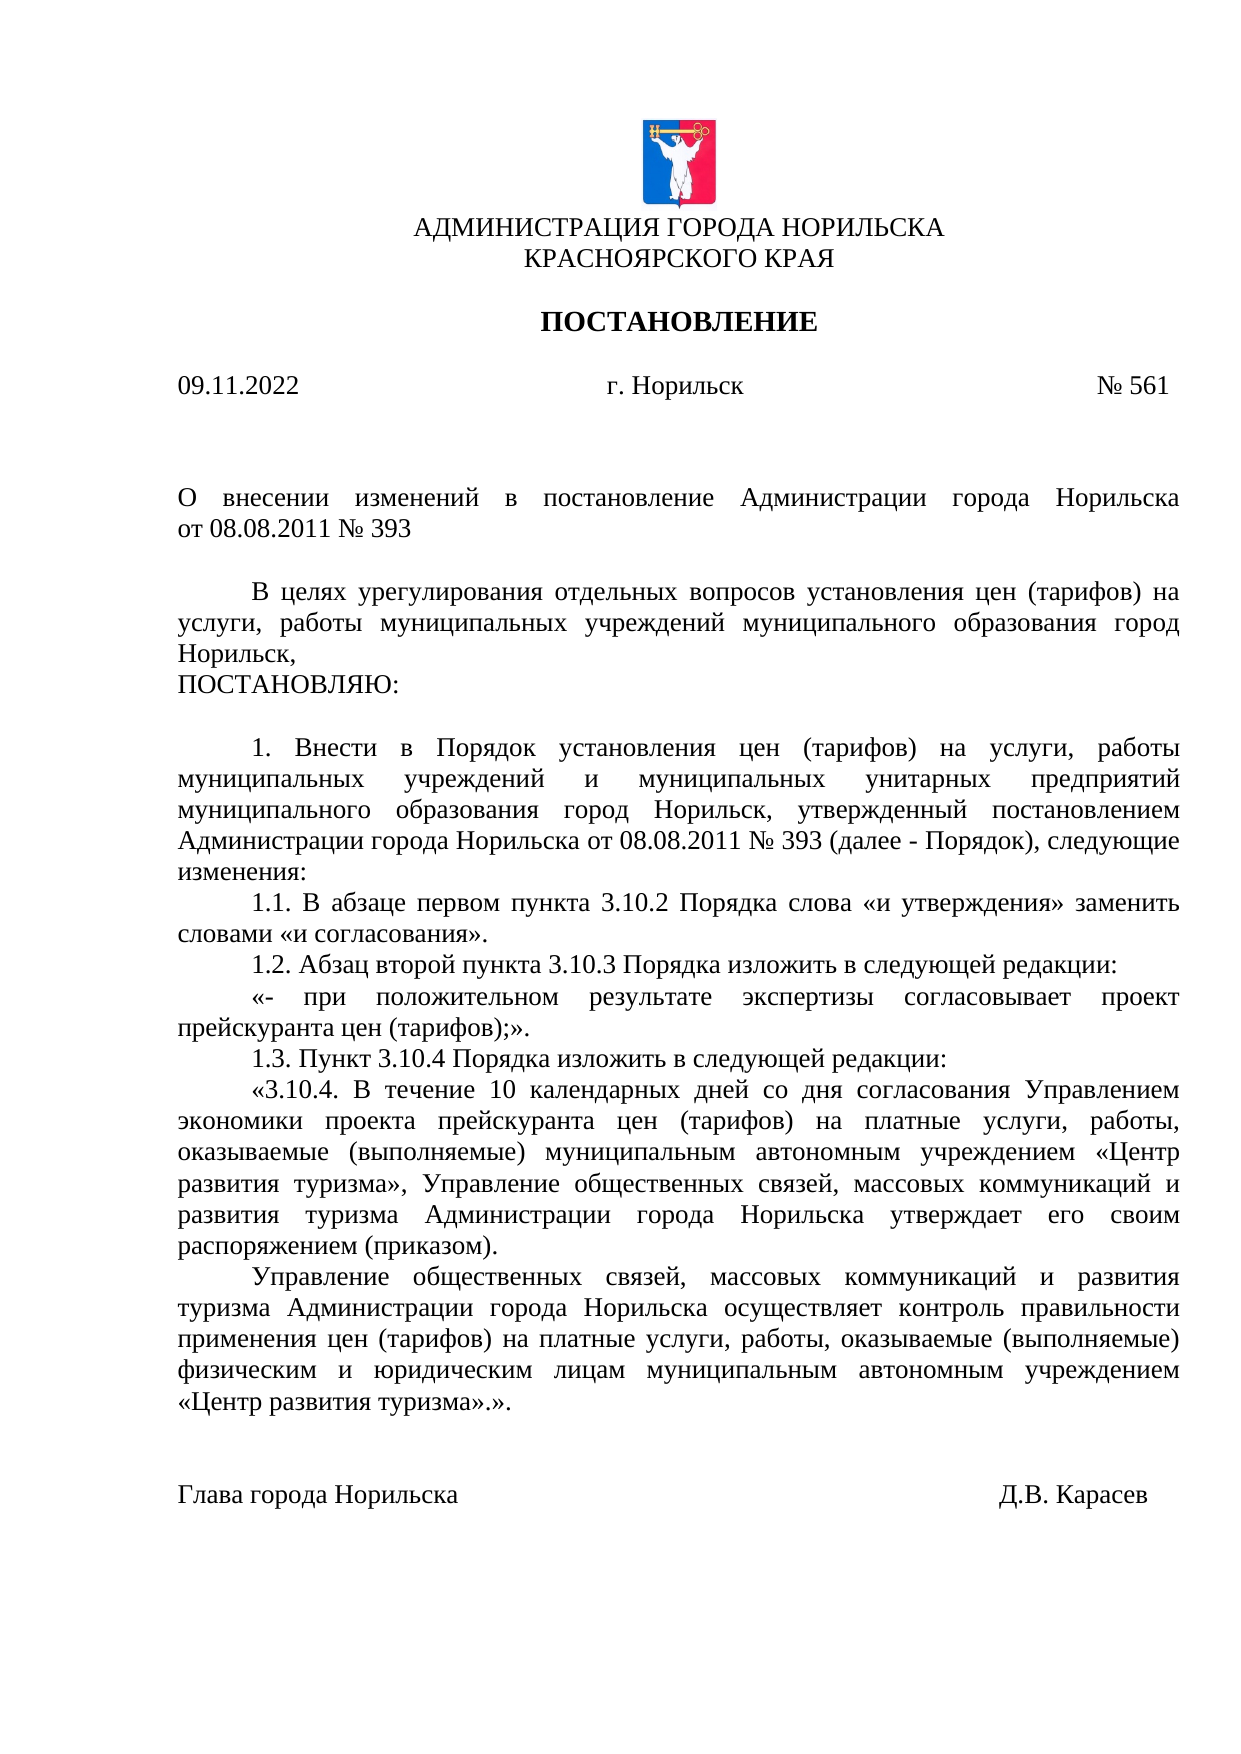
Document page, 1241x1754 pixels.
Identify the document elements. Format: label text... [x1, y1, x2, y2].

text О внесении изменений в постановление Администрации города Норильска от 08.08.2011 № 393 [177, 481, 1181, 544]
text ПОСТАНОВЛЯЮ: [177, 668, 1181, 699]
text 09.11.2022 г. Норильск № 561 [177, 369, 1196, 400]
text «- при положительном результате экспертизы согласовывает проект прейскуранта цен (тарифов);». [177, 980, 1181, 1042]
text 1.2. Абзац второй пункта 3.10.3 Порядка изложить в следующей редакции: [177, 949, 1181, 980]
text Управление общественных связей, массовых коммуникаций и развития туризма Администрации города Норильска осуществляет контроль правильности применения цен (тарифов) на платные услуги, работы, оказываемые (выполняемые) физическим и юридическим лицам муниципальным автономным учреждением «Центр развития туризма».». [177, 1260, 1181, 1416]
text Глава города Норильска Д.В. Карасев [177, 1478, 1181, 1509]
text ПОСТАНОВЛЕНИЕ [177, 304, 1181, 338]
text 1.1. В абзаце первом пункта 3.10.2 Порядка слова «и утверждения» заменить словами «и согласования». [177, 886, 1181, 949]
text В целях урегулирования отдельных вопросов установления цен (тарифов) на услуги, работы муниципальных учреждений муниципального образования город Норильск, [177, 575, 1181, 668]
text 1.3. Пункт 3.10.4 Порядка изложить в следующей редакции: [177, 1042, 1181, 1073]
text АДМИНИСТРАЦИЯ ГОРОДА НОРИЛЬСКА [177, 211, 1181, 242]
text КРАСНОЯРСКОГО КРАЯ [177, 242, 1181, 273]
picture [641, 118, 718, 211]
text 1. Внести в Порядок установления цен (тарифов) на услуги, работы муниципальных учреждений и муниципальных унитарных предприятий муниципального образования город Норильск, утвержденный постановлением Администрации города Норильска от 08.08.2011 № 393 (далее - Порядок), следующие изменения: [177, 731, 1181, 886]
text «3.10.4. В течение 10 календарных дней со дня согласования Управлением экономики проекта прейскуранта цен (тарифов) на платные услуги, работы, оказываемые (выполняемые) муниципальным автономным учреждением «Центр развития туризма», Управление общественных связей, массовых коммуникаций и развития туризма Администрации города Норильска утверждает его своим распоряжением (приказом). [177, 1073, 1181, 1260]
